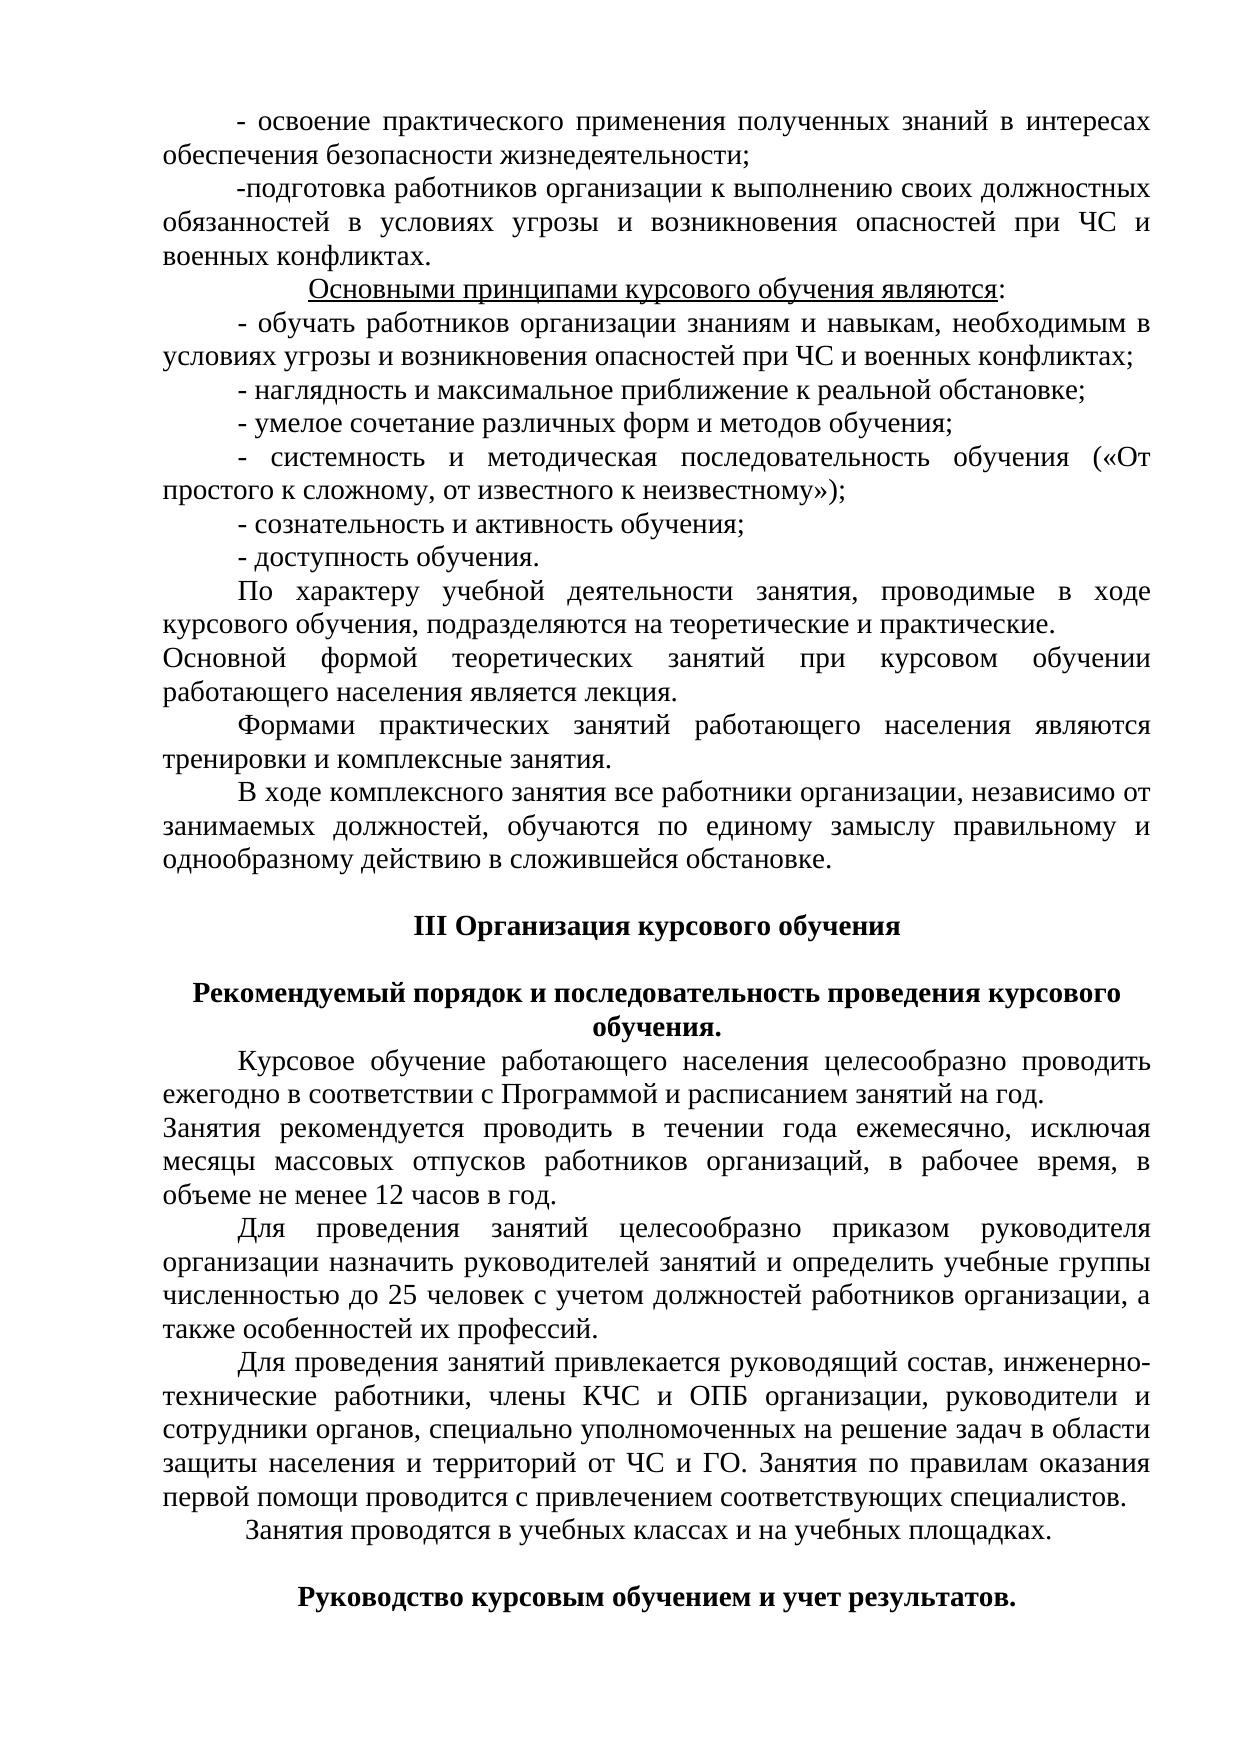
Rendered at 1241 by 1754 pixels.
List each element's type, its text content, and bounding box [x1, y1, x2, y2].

text Занятия рекомендуется проводить в течении года ежемесячно, исключая месяцы массовых отпусков работников организаций, в рабочее время, в объеме не менее 12 часов в год. [162, 1110, 1152, 1210]
text - доступность обучения. [162, 539, 1152, 573]
text - обучать работников организации знаниям и навыкам, необходимым в условиях угрозы и возникновения опасностей при ЧС и военных конфликтах; [162, 305, 1152, 372]
text Формами практических занятий работающего населения являются тренировки и комплексные занятия. [162, 707, 1152, 774]
text Руководство курсовым обучением и учет результатов. [162, 1579, 1152, 1613]
text В ходе комплексного занятия все работники организации, независимо от занимаемых должностей, обучаются по единому замыслу правильному и однообразному действию в сложившейся обстановке. [162, 774, 1152, 875]
text - системность и методическая последовательность обучения («От простого к сложному, от известного к неизвестному»); [162, 439, 1152, 506]
text Рекомендуемый порядок и последовательность проведения курсового обучения. [162, 976, 1152, 1043]
text Основной формой теоретических занятий при курсовом обучении работающего населения является лекция. [162, 640, 1152, 707]
text III Организация курсового обучения [162, 908, 1152, 942]
text Для проведения занятий целесообразно приказом руководителя организации назначить руководителей занятий и определить учебные группы численностью до 25 человек с учетом должностей работников организации, а также особенностей их профессий. [162, 1210, 1152, 1344]
text - умелое сочетание различных форм и методов обучения; [162, 405, 1152, 439]
text Занятия проводятся в учебных классах и на учебных площадках. [162, 1512, 1152, 1546]
text - освоение практического применения полученных знаний в интересах обеспечения безопасности жизнедеятельности; [162, 103, 1152, 171]
text Курсовое обучение работающего населения целесообразно проводить ежегодно в соответствии с Программой и расписанием занятий на год. [162, 1043, 1152, 1110]
text - наглядность и максимальное приближение к реальной обстановке; [162, 372, 1152, 405]
text По характеру учебной деятельности занятия, проводимые в ходе курсового обучения, подразделяются на теоретические и практические. [162, 573, 1152, 640]
text - сознательность и активность обучения; [162, 506, 1152, 539]
text Основными принципами курсового обучения являются: [162, 271, 1152, 305]
text Для проведения занятий привлекается руководящий состав, инженерно-технические работники, члены КЧС и ОПБ организации, руководители и сотрудники органов, специально уполномоченных на решение задач в области защиты населения и территорий от ЧС и ГО. Занятия по правилам оказания первой помощи проводится с привлечением соответствующих специалистов. [162, 1344, 1152, 1512]
text -подготовка работников организации к выполнению своих должностных обязанностей в условиях угрозы и возникновения опасностей при ЧС и военных конфликтах. [162, 171, 1152, 271]
